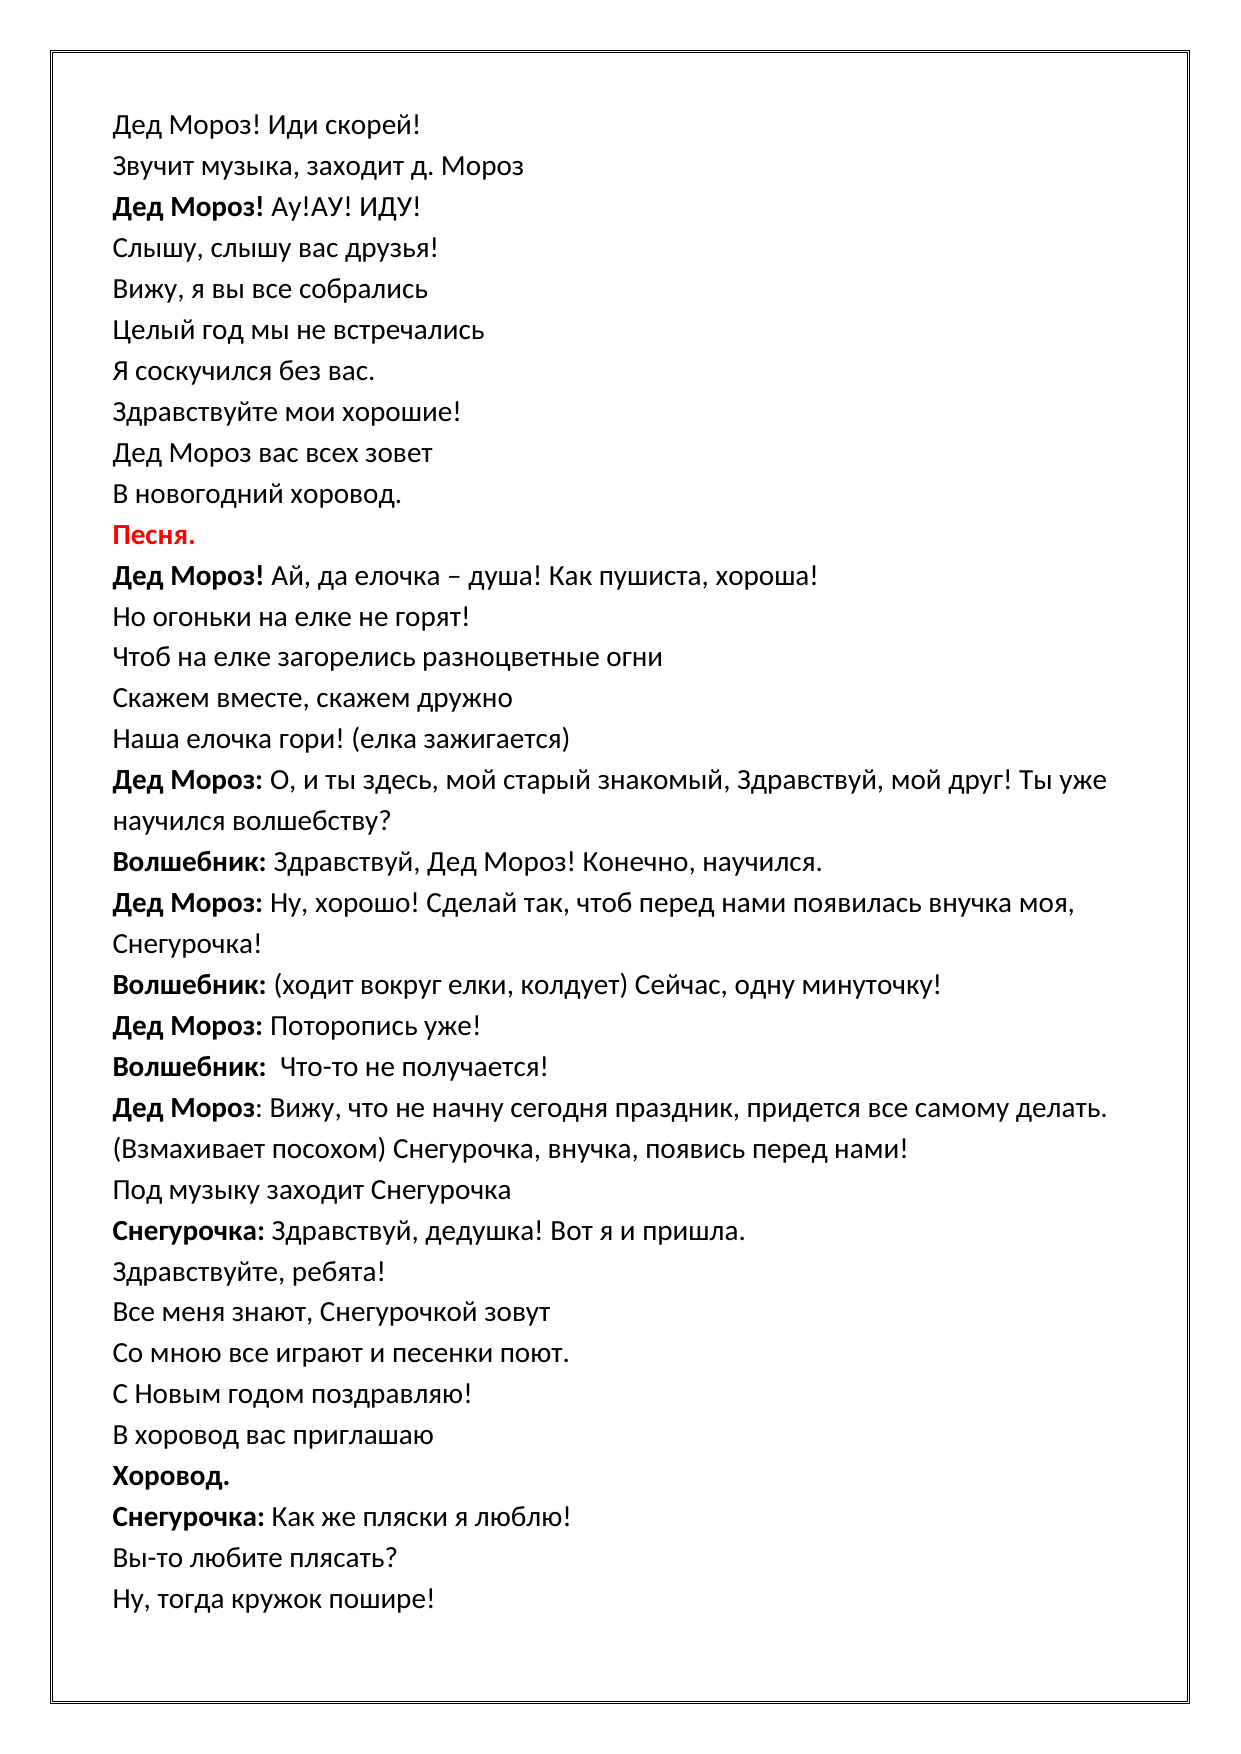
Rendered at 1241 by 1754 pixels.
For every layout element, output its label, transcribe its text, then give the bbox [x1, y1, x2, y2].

text Вы-то любите плясать? [112, 1539, 1152, 1575]
text Дед Мороз: Поторопись уже! [112, 1007, 1152, 1043]
text Снегурочка: Здравствуй, дедушка! Вот я и пришла. [112, 1212, 1152, 1247]
text Дед Мороз: Вижу, что не начну сегодня праздник, придется все самому делать. (Взмахивает посохом) Снегурочка, внучка, появись перед нами! [112, 1089, 1152, 1165]
text Слышу, слышу вас друзья! [112, 229, 1152, 265]
text Ну, тогда кружок пошире! [112, 1580, 1152, 1616]
text Звучит музыка, заходит д. Мороз [112, 147, 1152, 183]
text Снегурочка: Как же пляски я люблю! [112, 1498, 1152, 1534]
text Я соскучился без вас. [112, 352, 1152, 388]
text Волшебник: Здравствуй, Дед Мороз! Конечно, научился. [112, 843, 1152, 879]
text Все меня знают, Снегурочкой зовут [112, 1293, 1152, 1329]
text Волшебник: (ходит вокруг елки, колдует) Сейчас, одну минуточку! [112, 966, 1152, 1002]
text Скажем вместе, скажем дружно [112, 679, 1152, 715]
text С Новым годом поздравляю! [112, 1375, 1152, 1411]
text Хоровод. [112, 1457, 1152, 1493]
text Волшебник: Что-то не получается! [112, 1048, 1152, 1083]
text Вижу, я вы все собрались [112, 270, 1152, 306]
text Дед Мороз! Ау!АУ! ИДУ! [112, 188, 1152, 224]
text Целый год мы не встречались [112, 311, 1152, 347]
text Здравствуйте мои хорошие! [112, 393, 1152, 428]
text Дед Мороз: Ну, хорошо! Сделай так, чтоб перед нами появилась внучка моя, Снегурочка! [112, 884, 1152, 961]
text В новогодний хоровод. [112, 475, 1152, 510]
text Здравствуйте, ребята! [112, 1253, 1152, 1288]
text Но огоньки на елке не горят! [112, 598, 1152, 633]
text Дед Мороз! Иди скорей! [112, 106, 1152, 142]
text Под музыку заходит Снегурочка [112, 1171, 1152, 1206]
text Наша елочка гори! (елка зажигается) [112, 720, 1152, 756]
text Дед Мороз: О, и ты здесь, мой старый знакомый, Здравствуй, мой друг! Ты уже научился волшебству? [112, 761, 1152, 838]
text Чтоб на елке загорелись разноцветные огни [112, 638, 1152, 674]
text Дед Мороз вас всех зовет [112, 434, 1152, 469]
text Дед Мороз! Ай, да елочка – душа! Как пушиста, хороша! [112, 557, 1152, 592]
text Со мною все играют и песенки поют. [112, 1334, 1152, 1370]
text В хоровод вас приглашаю [112, 1416, 1152, 1452]
text Песня. [112, 516, 1152, 551]
